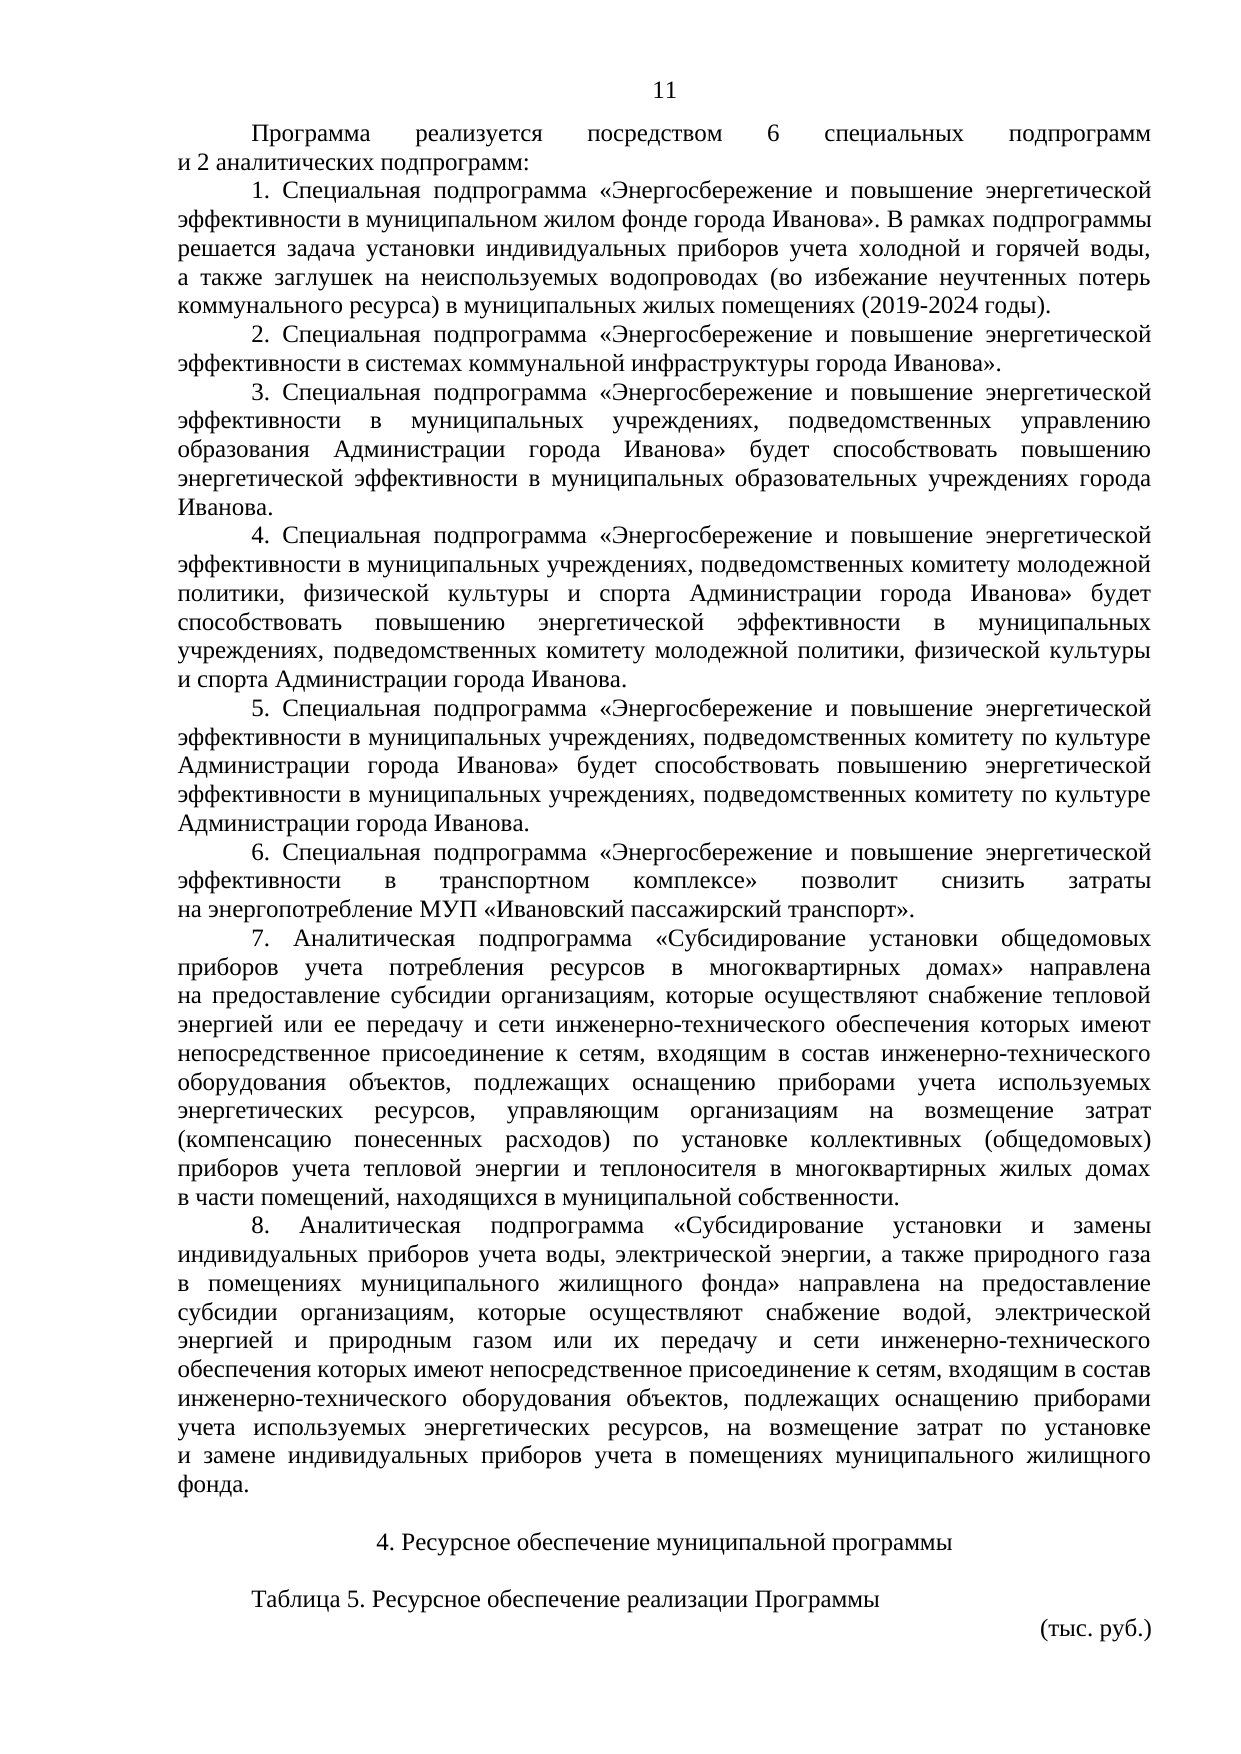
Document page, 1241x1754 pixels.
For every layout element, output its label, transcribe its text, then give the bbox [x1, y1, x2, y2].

text Таблица 5. Ресурсное обеспечение реализации Программы [177, 1584, 1152, 1613]
text 4. Ресурсное обеспечение муниципальной программы [177, 1527, 1152, 1556]
text Программа реализуется посредством 6 специальных подпрограмм и 2 аналитических подпрограмм: [177, 118, 1152, 176]
text 6. Специальная подпрограмма «Энергосбережение и повышение энергетической эффективности в транспортном комплексе» позволит снизить затраты на энергопотребление МУП «Ивановский пассажирский транспорт». [177, 837, 1152, 923]
text 8. Аналитическая подпрограмма «Субсидирование установки и замены индивидуальных приборов учета воды, электрической энергии, а также природного газа в помещениях муниципального жилищного фонда» направлена на предоставление субсидии организациям, которые осуществляют снабжение водой, электрической энергией и природным газом или их передачу и сети инженерно-технического обеспечения которых имеют непосредственное присоединение к сетям, входящим в состав инженерно-технического оборудования объектов, подлежащих оснащению приборами учета используемых энергетических ресурсов, на возмещение затрат по установке и замене индивидуальных приборов учета в помещениях муниципального жилищного фонда. [177, 1211, 1152, 1498]
text 1. Специальная подпрограмма «Энергосбережение и повышение энергетической эффективности в муниципальном жилом фонде города Иванова». В рамках подпрограммы решается задача установки индивидуальных приборов учета холодной и горячей воды, а также заглушек на неиспользуемых водопроводах (во избежание неучтенных потерь коммунального ресурса) в муниципальных жилых помещениях (2019-2024 годы). [177, 176, 1152, 319]
text 4. Специальная подпрограмма «Энергосбережение и повышение энергетической эффективности в муниципальных учреждениях, подведомственных комитету молодежной политики, физической культуры и спорта Администрации города Иванова» будет способствовать повышению энергетической эффективности в муниципальных учреждениях, подведомственных комитету молодежной политики, физической культуры и спорта Администрации города Иванова. [177, 521, 1152, 693]
text 7. Аналитическая подпрограмма «Субсидирование установки общедомовых приборов учета потребления ресурсов в многоквартирных домах» направлена на предоставление субсидии организациям, которые осуществляют снабжение тепловой энергией или ее передачу и сети инженерно-технического обеспечения которых имеют непосредственное присоединение к сетям, входящим в состав инженерно-технического оборудования объектов, подлежащих оснащению приборами учета используемых энергетических ресурсов, управляющим организациям на возмещение затрат (компенсацию понесенных расходов) по установке коллективных (общедомовых) приборов учета тепловой энергии и теплоносителя в многоквартирных жилых домах в части помещений, находящихся в муниципальной собственности. [177, 923, 1152, 1211]
text 5. Специальная подпрограмма «Энергосбережение и повышение энергетической эффективности в муниципальных учреждениях, подведомственных комитету по культуре Администрации города Иванова» будет способствовать повышению энергетической эффективности в муниципальных учреждениях, подведомственных комитету по культуре Администрации города Иванова. [177, 693, 1152, 837]
text 2. Специальная подпрограмма «Энергосбережение и повышение энергетической эффективности в системах коммунальной инфраструктуры города Иванова». [177, 319, 1152, 377]
text 3. Специальная подпрограмма «Энергосбережение и повышение энергетической эффективности в муниципальных учреждениях, подведомственных управлению образования Администрации города Иванова» будет способствовать повышению энергетической эффективности в муниципальных образовательных учреждениях города Иванова. [177, 377, 1152, 521]
text (тыс. руб.) [177, 1613, 1152, 1642]
